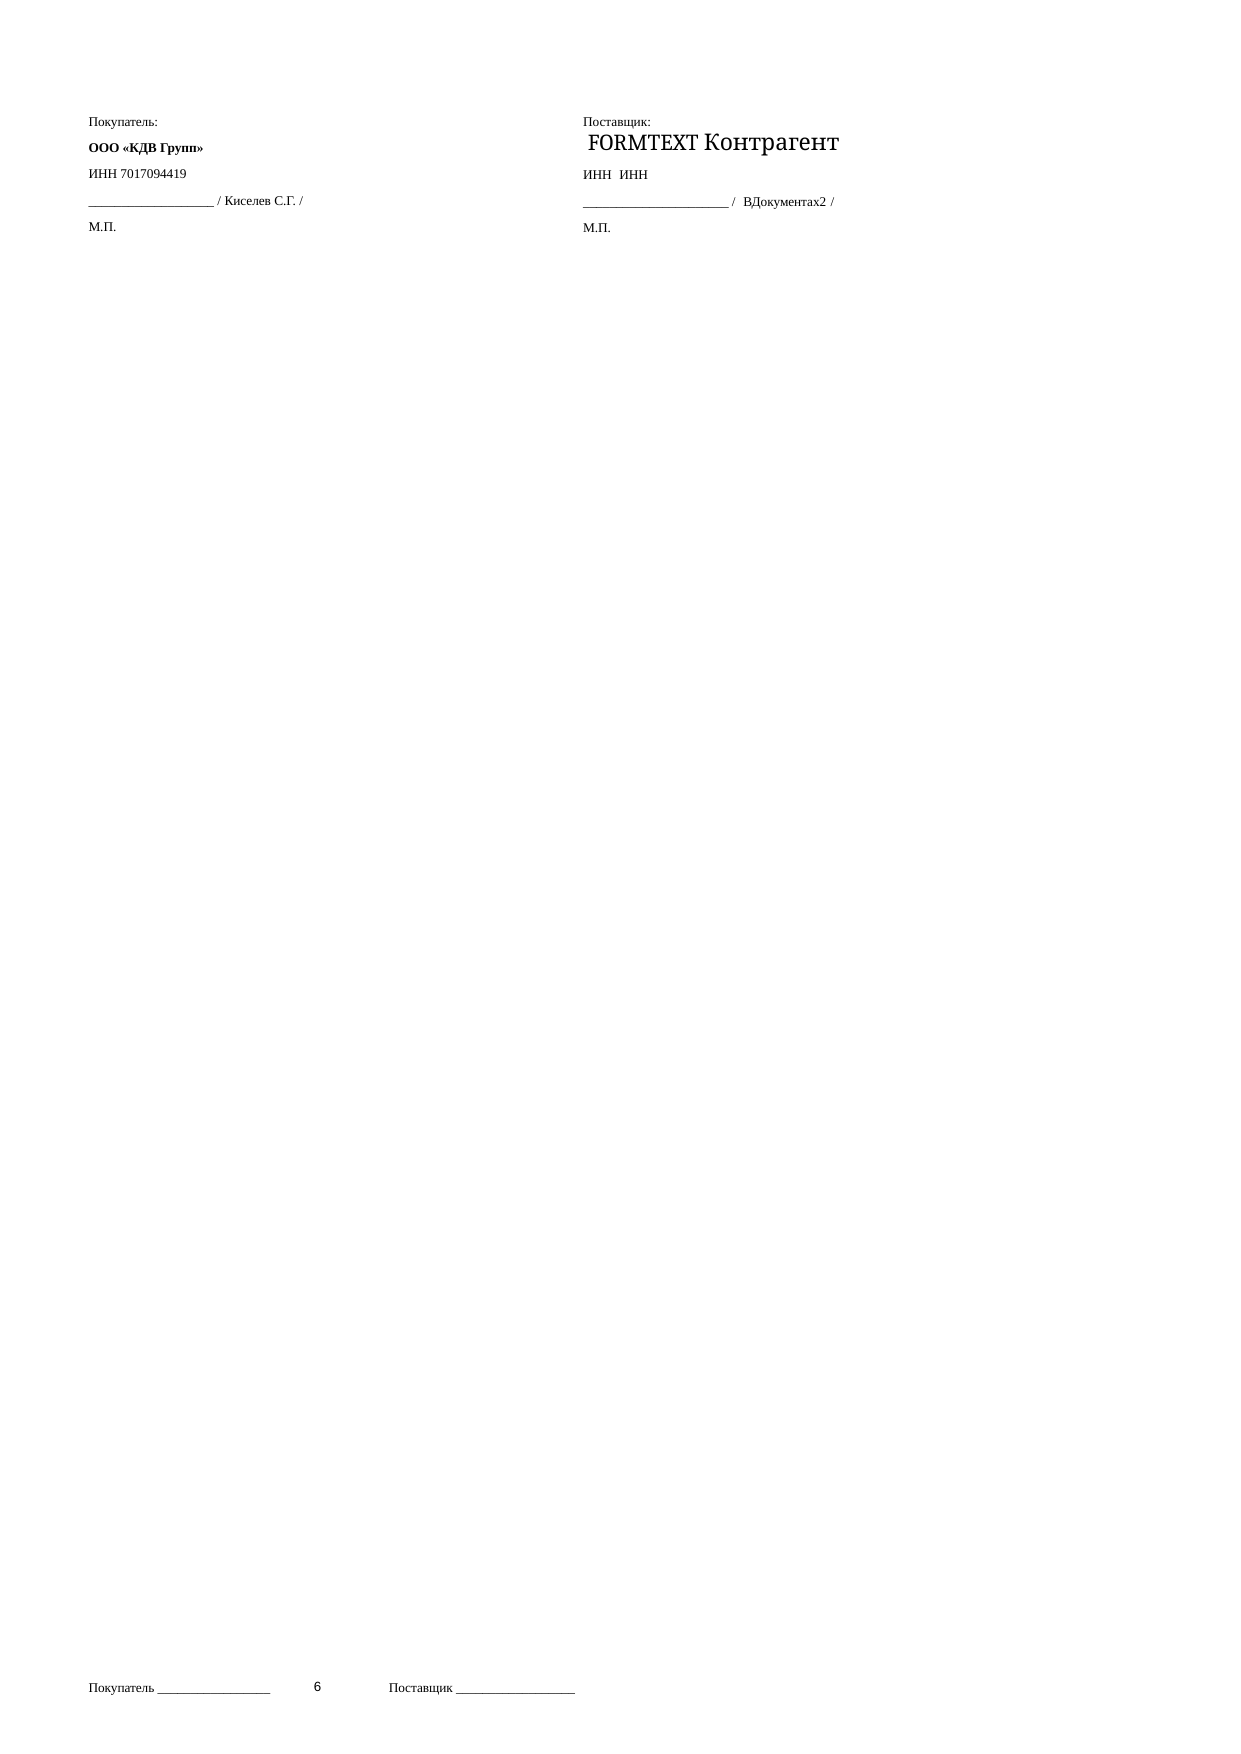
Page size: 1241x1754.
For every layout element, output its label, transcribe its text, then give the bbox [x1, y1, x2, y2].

table_header Покупатель: [81, 103, 576, 129]
table_cell ООО «КДВ Групп» ИНН 7017094419 ___________________ // М.П. [81, 129, 576, 320]
table_cell ИНН ______________________ / / М.П. [576, 129, 1078, 320]
table_header Поставщик: [576, 103, 1078, 129]
